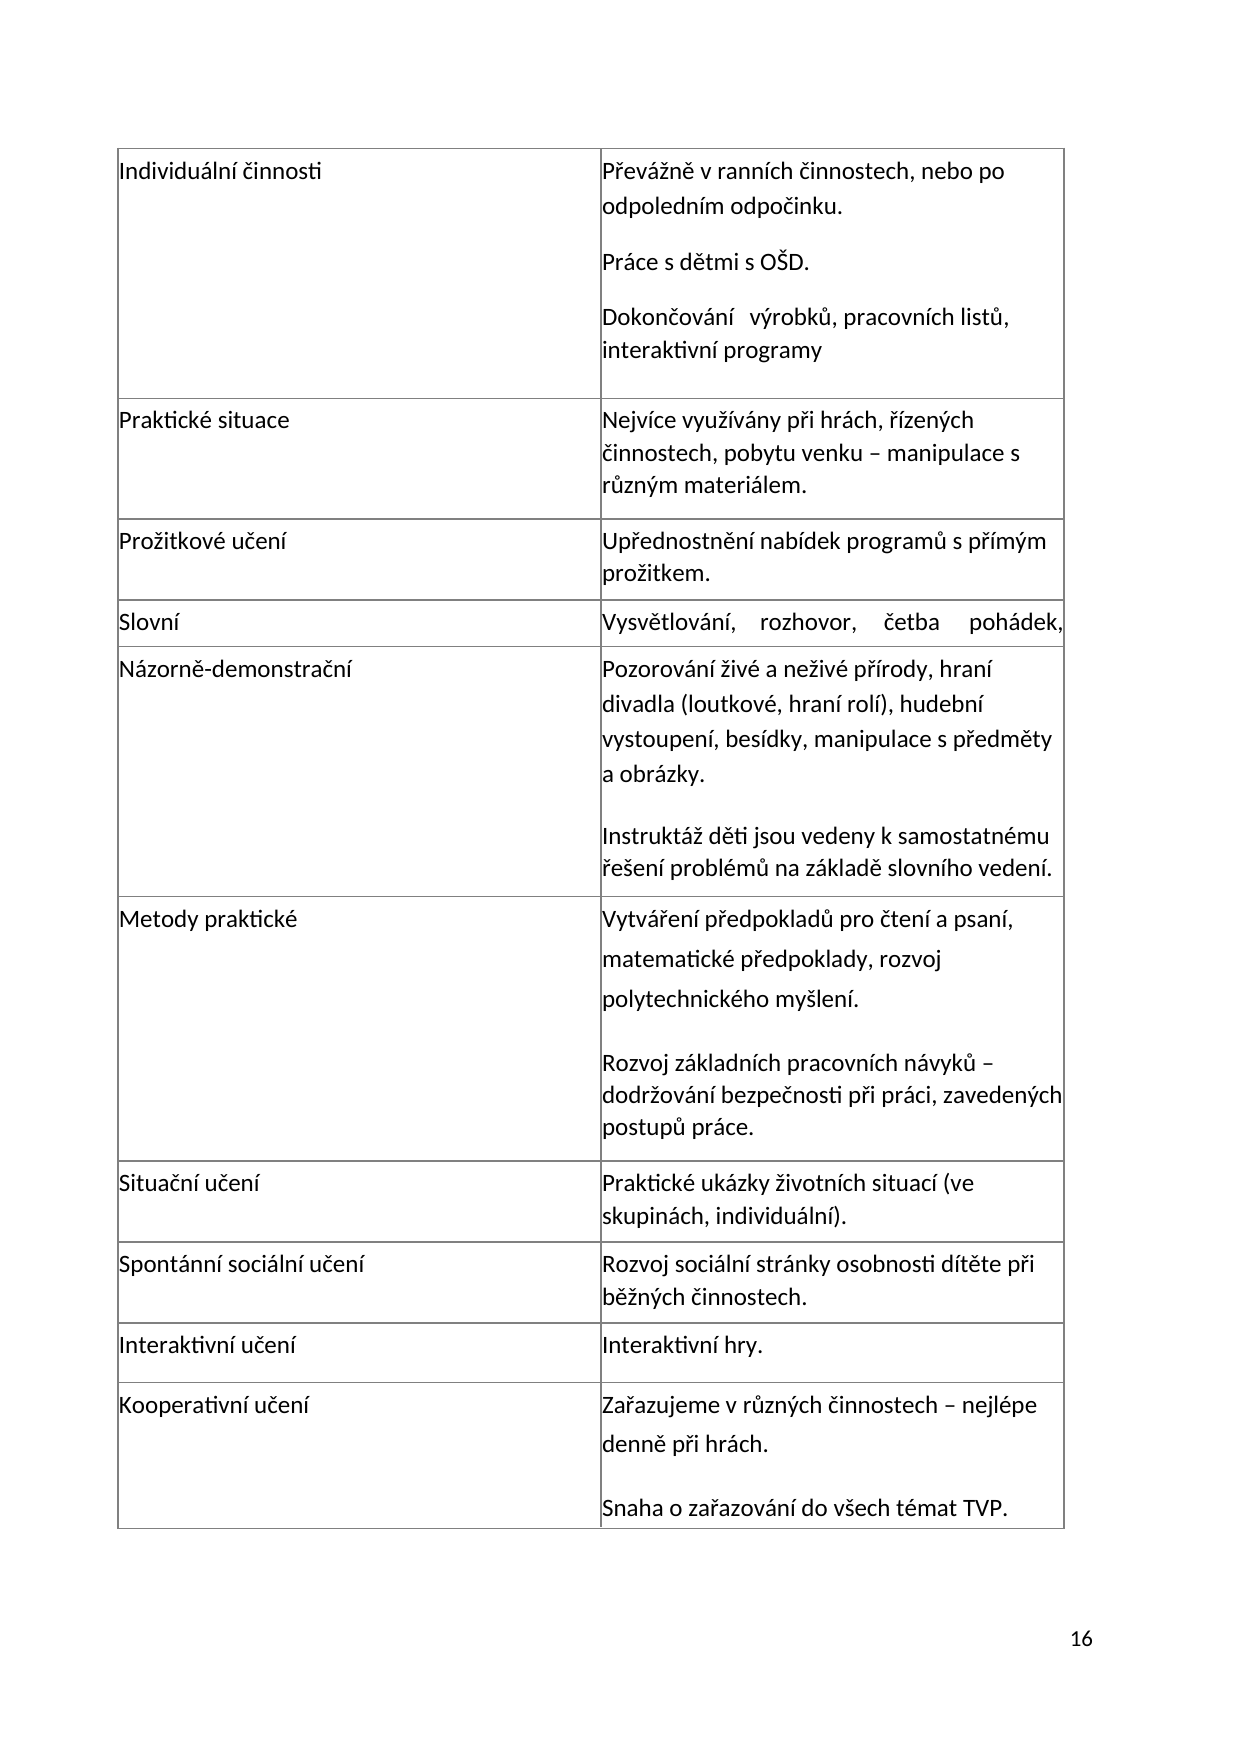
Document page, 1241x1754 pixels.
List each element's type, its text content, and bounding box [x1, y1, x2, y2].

table_cell Praktické ukázky životních situací (ve skupinách, individuální). [602, 1162, 1063, 1241]
table_cell Slovní [119, 601, 600, 646]
table_cell Zařazujeme v různých činnostech – nejlépe denně při hrách. Snaha o zařazování do všech témat TVP. [602, 1383, 1063, 1527]
table_cell Nejvíce využívány při hrách, řízených činnostech, pobytu venku – manipulace s různým materiálem. [602, 399, 1063, 518]
table_cell Upřednostnění nabídek programů s přímým prožitkem. [602, 520, 1063, 599]
table_cell Interaktivní učení [119, 1324, 600, 1382]
table_cell Metody praktické [119, 897, 600, 1160]
table_cell Vytváření předpokladů pro čtení a psaní, matematické předpoklady, rozvoj polytechnického myšlení. Rozvoj základních pracovních návyků – dodržování bezpečnosti při práci, zavedených postupů práce. [602, 897, 1063, 1160]
table_cell Názorně-demonstrační [119, 647, 600, 896]
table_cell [602, 1243, 1063, 1322]
table_cell Prožitkové učení [119, 520, 600, 599]
table_cell Kooperativní učení [119, 1383, 600, 1527]
table_cell Pozorování živé a neživé přírody, hraní divadla (loutkové, hraní rolí), hudební vystoupení, besídky, manipulace s předměty a obrázky. Instruktáž děti jsou vedeny k samostatnému řešení problémů na základě slovního vedení. [602, 647, 1063, 896]
table_cell Spontánní sociální učení [119, 1243, 600, 1322]
table_cell Praktické situace [119, 399, 600, 518]
table_cell Vysvětlování, rozhovor, četba pohádek, [602, 601, 1063, 646]
table_cell Individuální činnosti [119, 149, 600, 397]
table_cell Převážně v ranních činnostech, nebo po odpoledním odpočinku. Práce s dětmi s OŠD. Dokončování výrobků, pracovních listů, interaktivní programy [602, 149, 1063, 397]
table_cell Interaktivní hry. [602, 1324, 1063, 1382]
table_cell Situační učení [119, 1162, 600, 1241]
